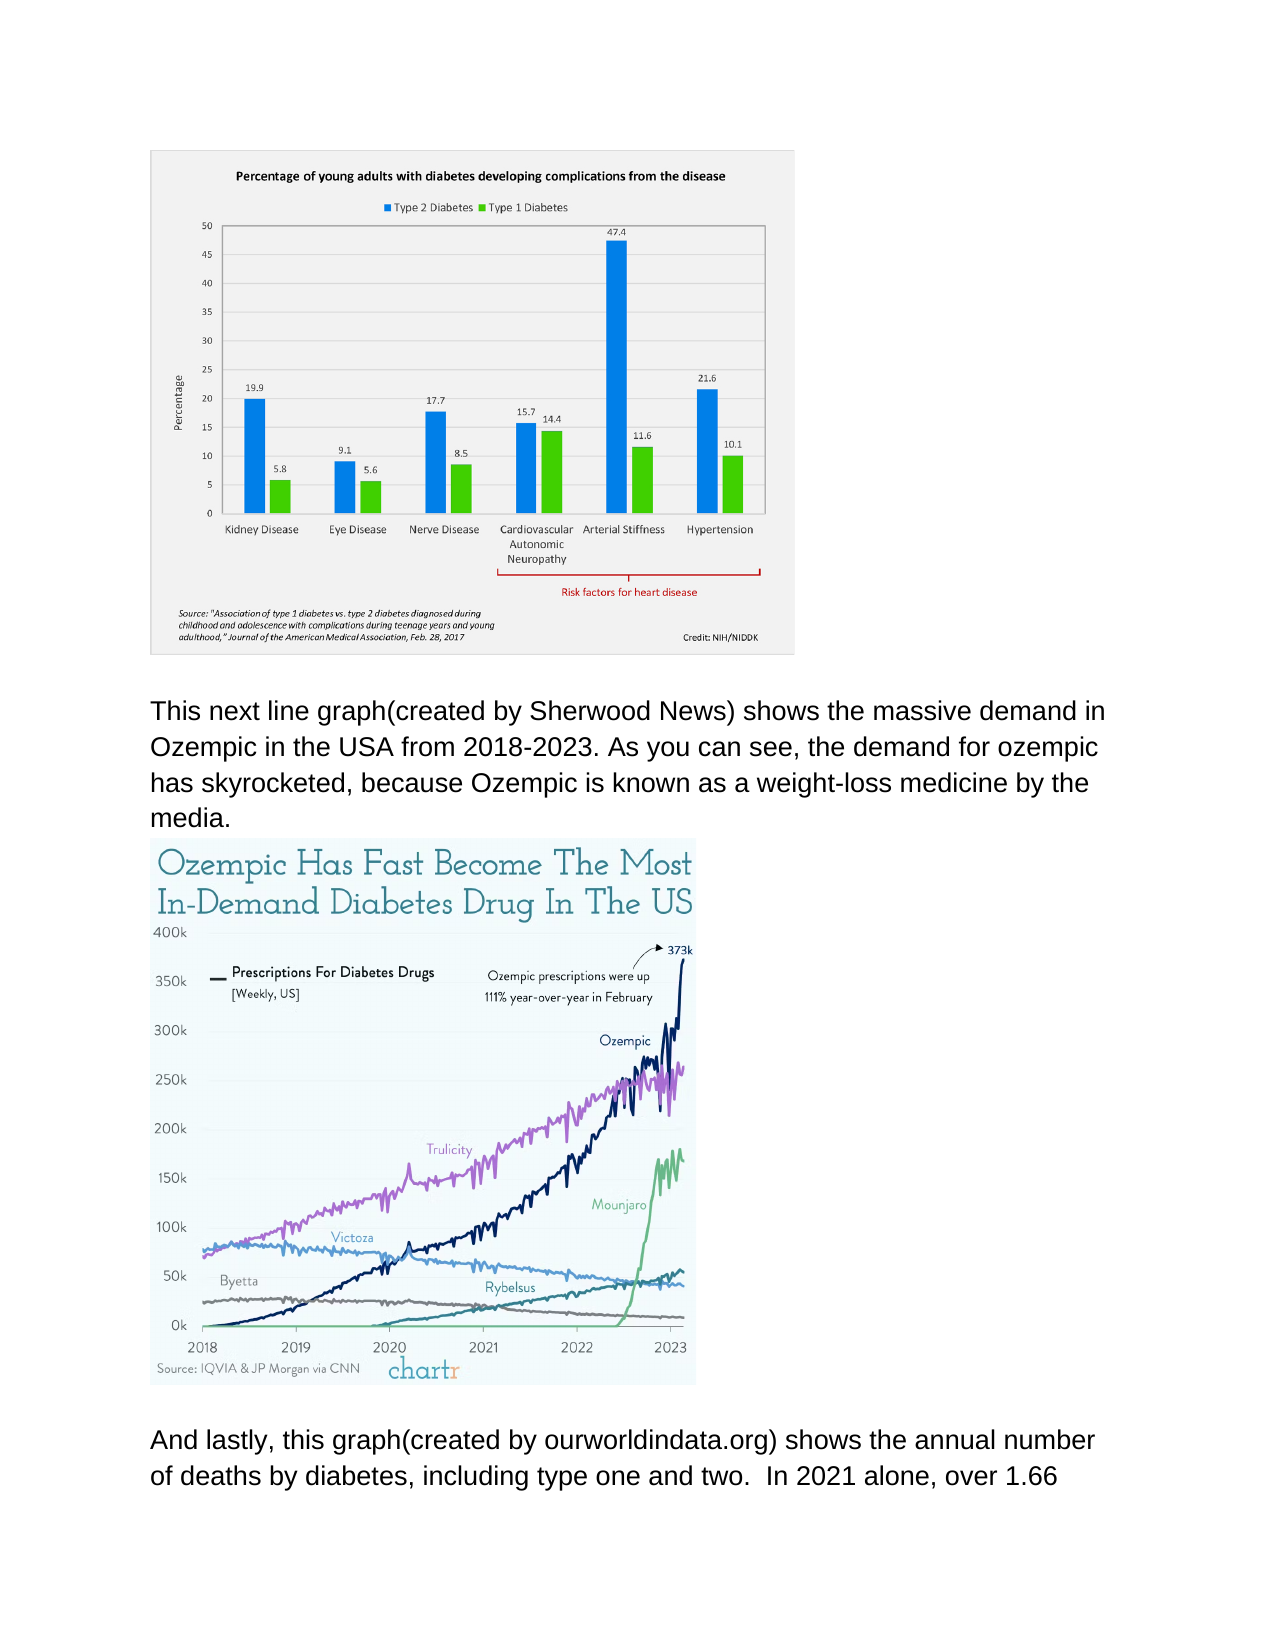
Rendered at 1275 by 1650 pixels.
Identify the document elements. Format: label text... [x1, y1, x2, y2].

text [150, 1424, 1125, 1491]
picture [150, 838, 697, 1385]
picture [150, 150, 795, 655]
text This next line graph(created by Sherwood News) shows the massive demand in Ozempic in the USA from 2018-2023. As you can see, the demand for ozempic has skyrocketed, because Ozempic is known as a weight-loss medicine by the media. [150, 695, 1125, 834]
